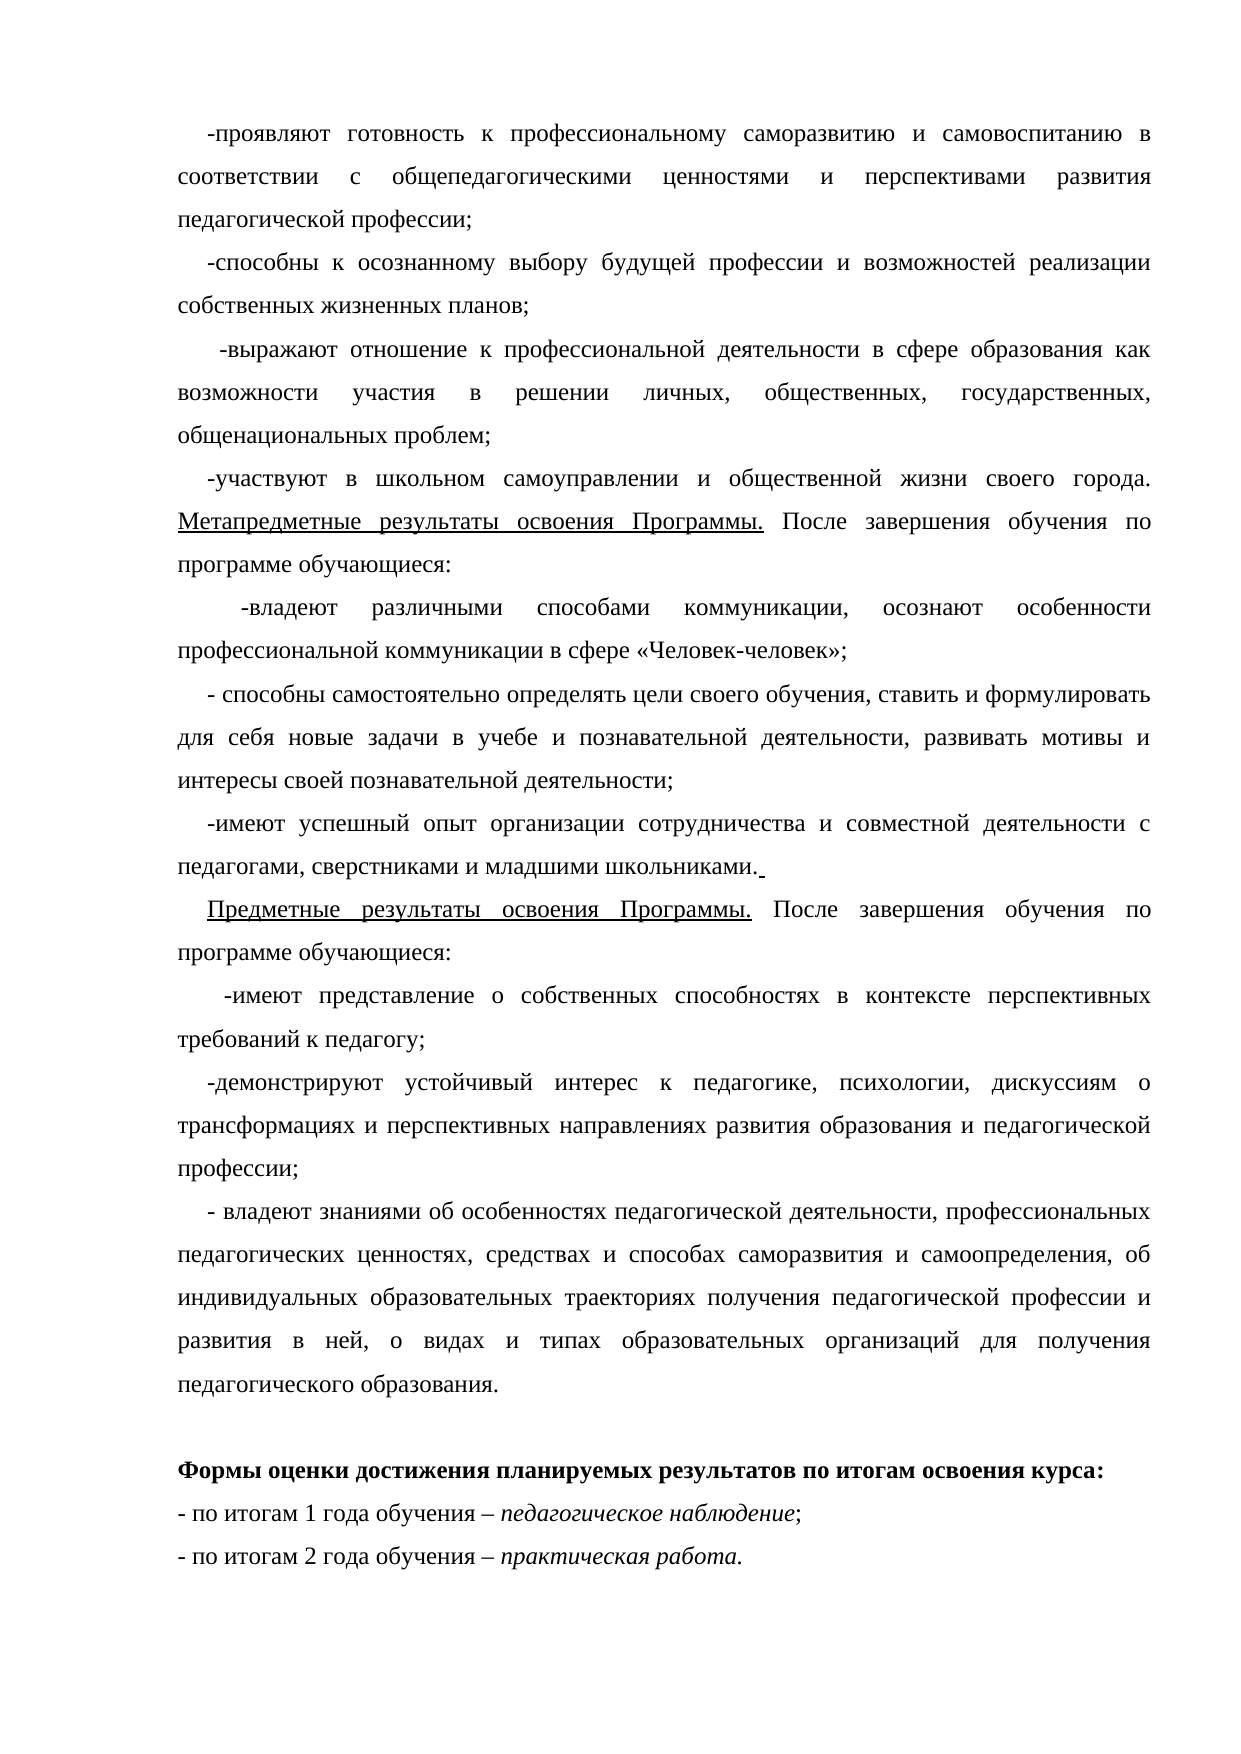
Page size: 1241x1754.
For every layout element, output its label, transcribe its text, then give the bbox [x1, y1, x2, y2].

text -имеют представление о собственных способностях в контексте перспективных требований к педагогу; [177, 981, 1152, 1052]
text -имеют успешный опыт организации сотрудничества и совместной деятельности с педагогами, сверстниками и младшими школьниками. [177, 808, 1152, 880]
text Формы оценки достижения планируемых результатов по итогам освоения курса: [177, 1455, 1152, 1484]
text -участвуют в школьном самоуправлении и общественной жизни своего города. Метапредметные результаты освоения Программы. После завершения обучения по программе обучающиеся: [177, 463, 1152, 578]
text - по итогам 1 года обучения – педагогическое наблюдение; [177, 1498, 1152, 1527]
text -проявляют готовность к профессиональному саморазвитию и самовоспитанию в соответствии с общепедагогическими ценностями и перспективами развития педагогической профессии; [177, 118, 1152, 233]
text - способны самостоятельно определять цели своего обучения, ставить и формулировать для себя новые задачи в учебе и познавательной деятельности, развивать мотивы и интересы своей познавательной деятельности; [177, 679, 1152, 794]
text -способны к осознанному выбору будущей профессии и возможностей реализации собственных жизненных планов; [177, 247, 1152, 319]
text -демонстрируют устойчивый интерес к педагогике, психологии, дискуссиям о трансформациях и перспективных направлениях развития образования и педагогической профессии; [177, 1067, 1152, 1182]
text -владеют различными способами коммуникации, осознают особенности профессиональной коммуникации в сфере «Человек-человек»; [177, 592, 1152, 664]
text -выражают отношение к профессиональной деятельности в сфере образования как возможности участия в решении личных, общественных, государственных, общенациональных проблем; [177, 334, 1152, 449]
text - по итогам 2 года обучения – практическая работа. [177, 1541, 1152, 1570]
text - владеют знаниями об особенностях педагогической деятельности, профессиональных педагогических ценностях, средствах и способах саморазвития и самоопределения, об индивидуальных образовательных траекториях получения педагогической профессии и развития в ней, о видах и типах образовательных организаций для получения педагогического образования. [177, 1196, 1152, 1397]
text Предметные результаты освоения Программы. После завершения обучения по программе обучающиеся: [177, 894, 1152, 966]
